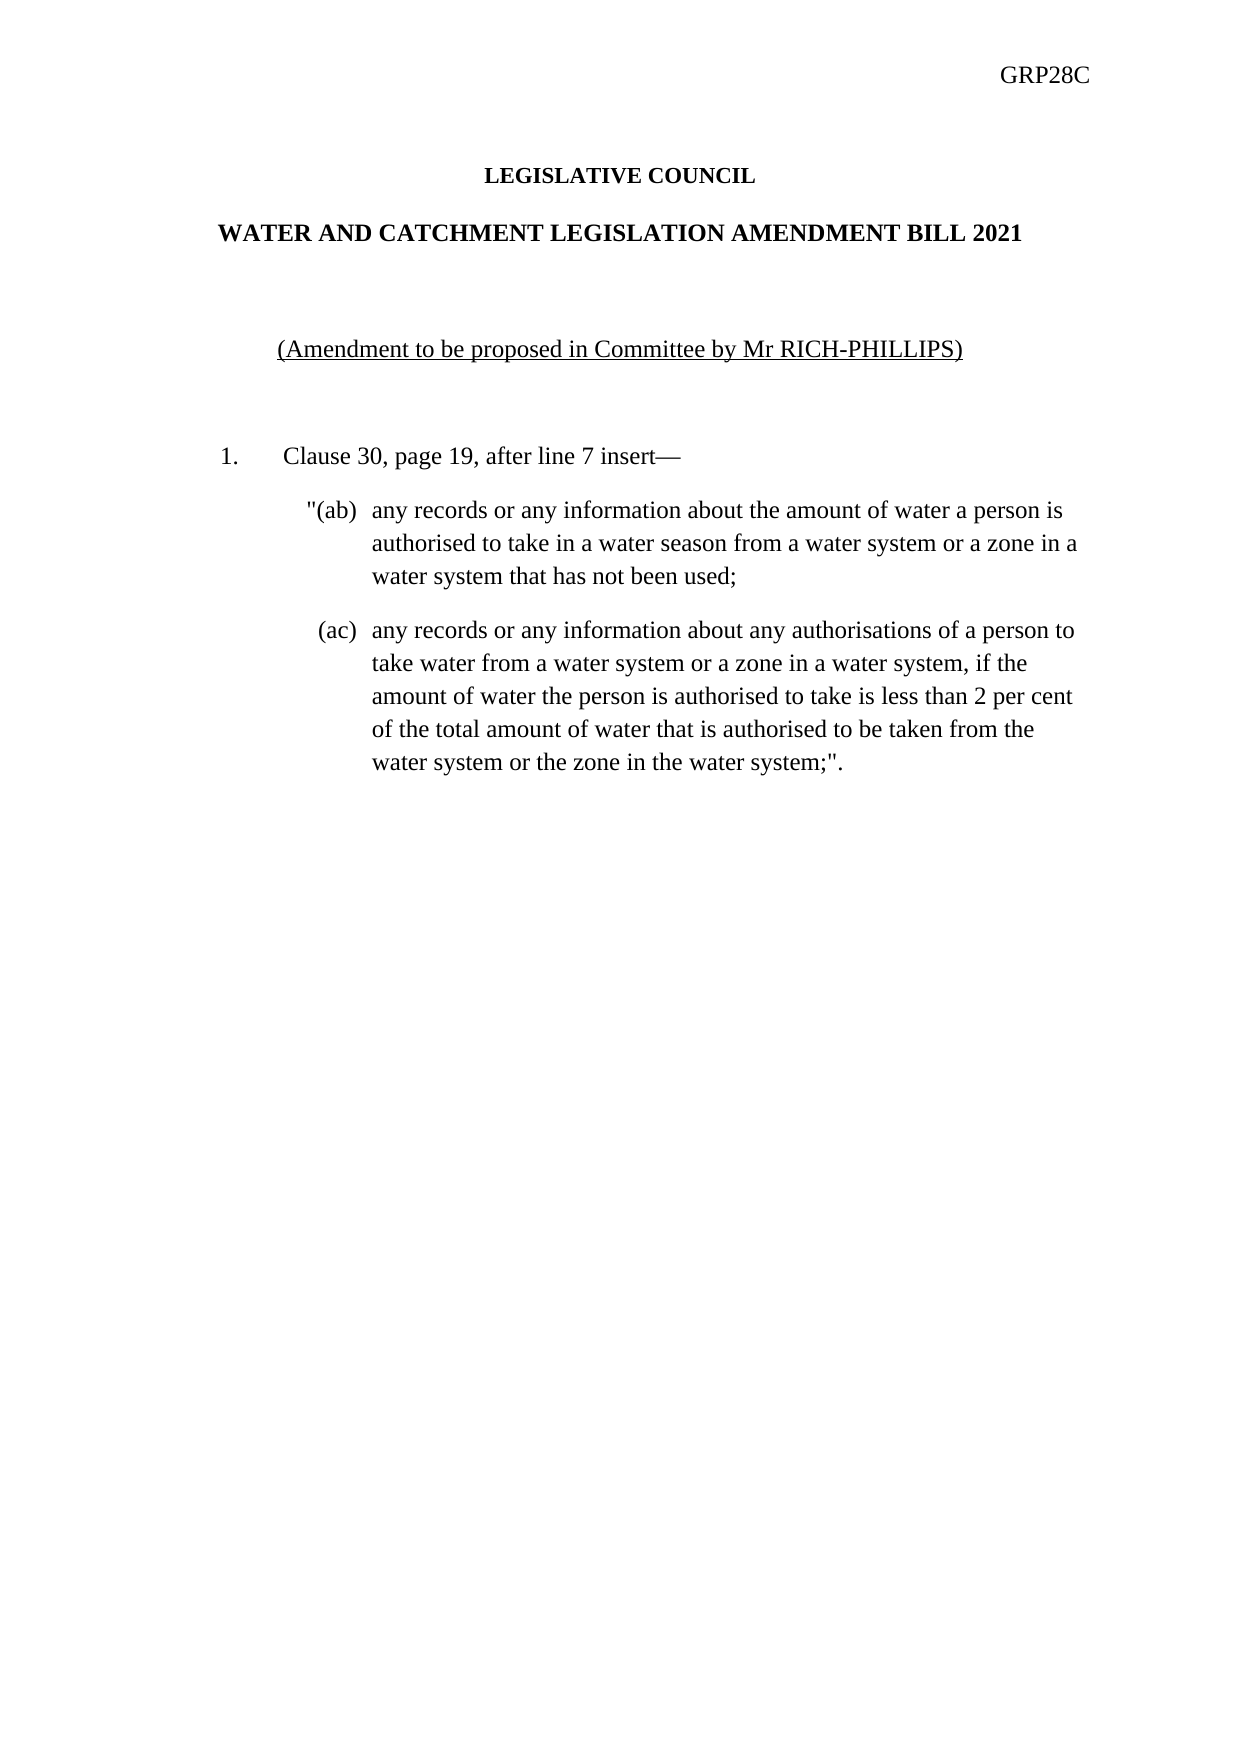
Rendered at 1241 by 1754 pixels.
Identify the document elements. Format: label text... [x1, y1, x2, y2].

subtitle (ac) any records or any information about any authorisations of a person to take water from a water system or a zone in a water system, if the amount of water the person is authorised to take is less than 2 per cent of the total amount of water that is authorised to be taken from the water system or the zone in the water system;". [70, 615, 1090, 776]
text (Amendment to be proposed in Committee by Mr RICH-PHILLIPS) [150, 334, 1090, 362]
subtitle 1. Clause 30, page 19, after line 7 insert— [88, 441, 1090, 470]
text WATER AND CATCHMENT LEGISLATION AMENDMENT BILL 2021 [150, 218, 1090, 246]
subtitle "(ab) any records or any information about the amount of water a person is authorised to take in a water season from a water system or a zone in a water system that has not been used; [70, 495, 1090, 590]
text Legislative Council [0, 162, 1240, 189]
